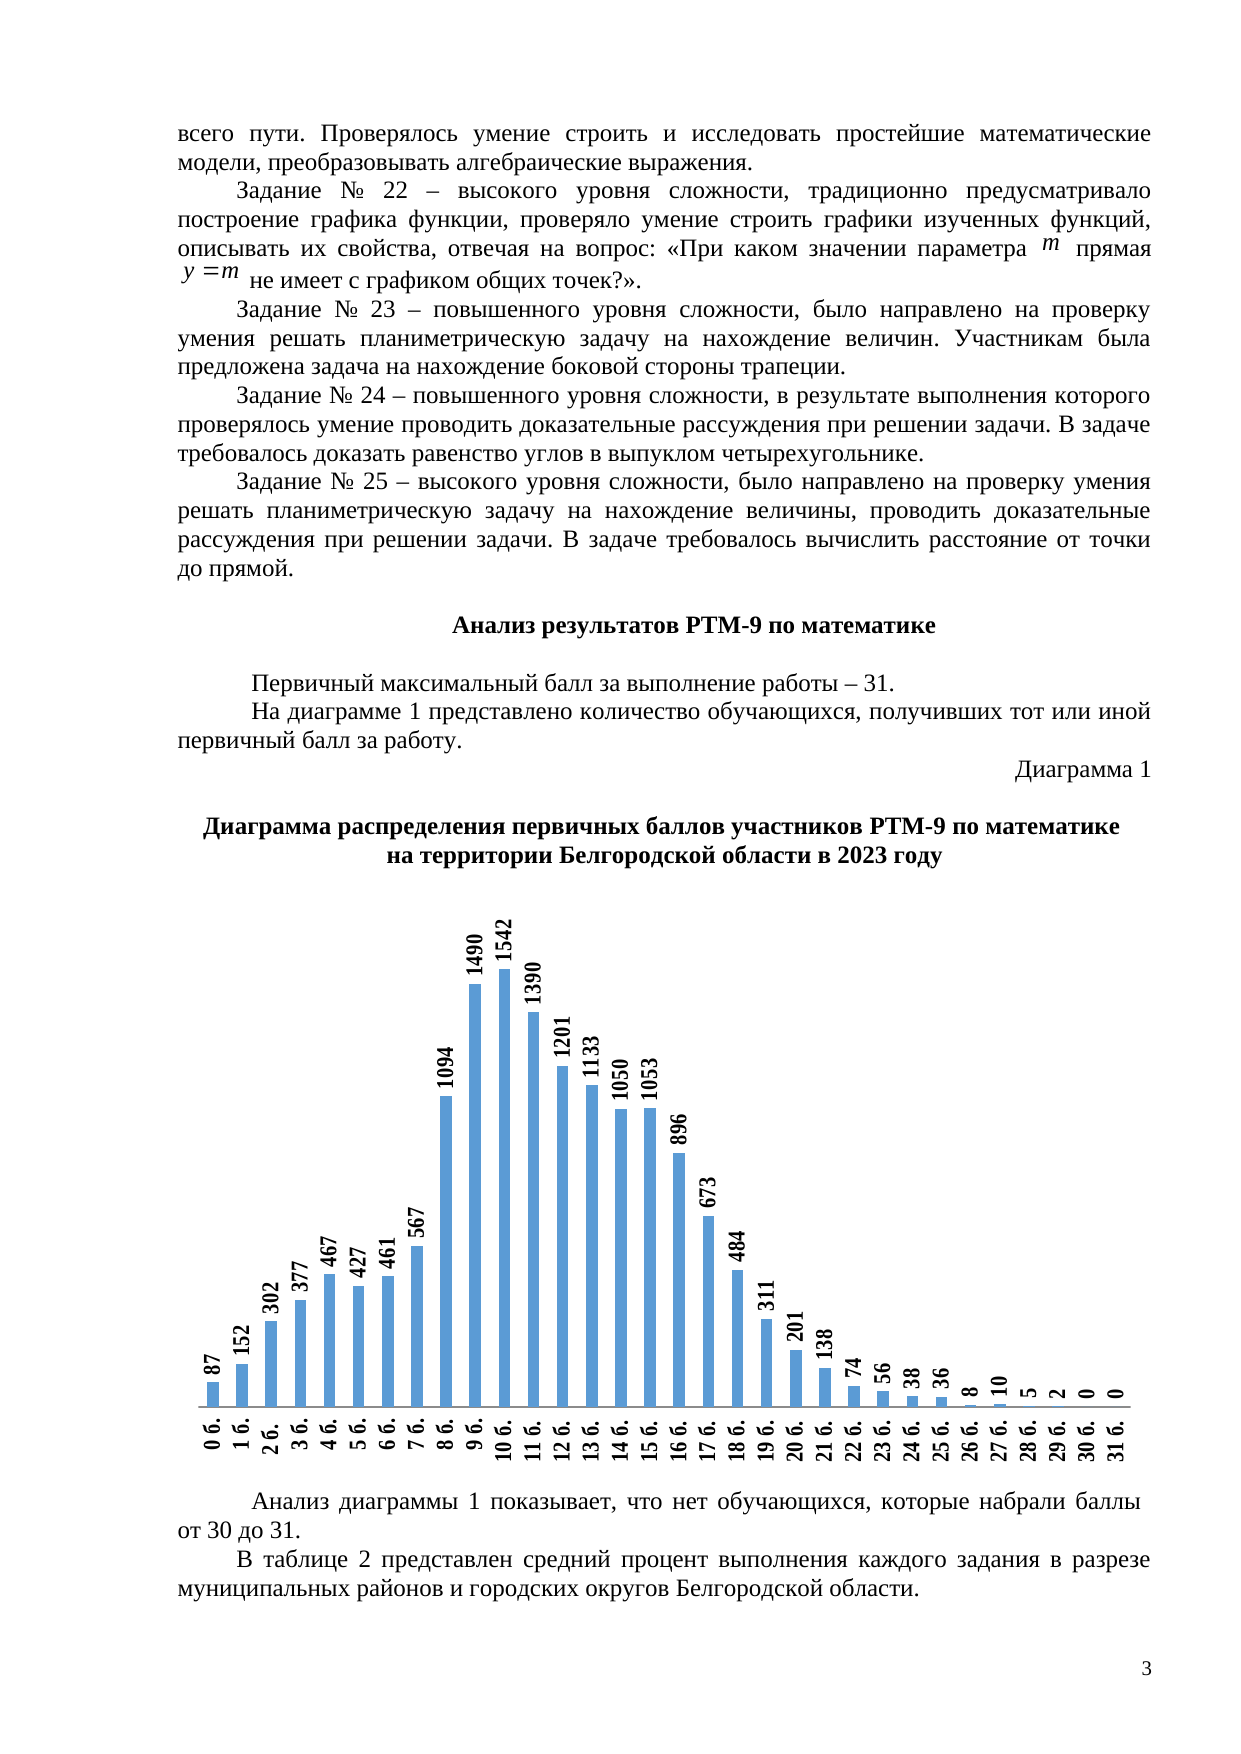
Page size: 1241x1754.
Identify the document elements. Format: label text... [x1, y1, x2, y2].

text Задание № 23 – повышенного уровня сложности, было направлено на проверку умения решать планиметрическую задачу на нахождение величин. Участникам была предложена задача на нахождение боковой стороны трапеции. [177, 294, 1152, 380]
text Задание № 24 – повышенного уровня сложности, в результате выполнения которого проверялось умение проводить доказательные рассуждения при решении задачи. В задаче требовалось доказать равенство углов в выпуклом четырехугольнике. [177, 380, 1152, 466]
text Анализ результатов РТМ-9 по математике [177, 610, 1152, 639]
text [177, 118, 1152, 176]
text Задание № 25 – высокого уровня сложности, было направлено на проверку умения решать планиметрическую задачу на нахождение величины, проводить доказательные рассуждения при решении задачи. В задаче требовалось вычислить расстояние от точки до прямой. [177, 466, 1152, 581]
text Диаграмма 1 [177, 754, 1152, 783]
text Анализ диаграммы 1 показывает, что нет обучающихся, которые набрали баллы от 30 до 31. [177, 1486, 1152, 1544]
text Диаграмма распределения первичных баллов участников РТМ-9 по математике на территории Белгородской области в 2023 году [177, 811, 1152, 869]
text На диаграмме 1 представлено количество обучающихся, получивших тот или иной первичный балл за работу. [177, 696, 1152, 754]
text В таблице 2 представлен средний процент выполнения каждого задания в разрезе муниципальных районов и городских округов Белгородской области. [177, 1544, 1152, 1601]
text Задание № 22 – высокого уровня сложности, традиционно предусматривало построение графика функции, проверяло умение строить графики изученных функций, описывать их свойства, отвечая на вопрос: «При каком значении параметра прямая не имеет с графиком общих точек?». [177, 176, 1152, 294]
text Первичный максимальный балл за выполнение работы – 31. [177, 668, 1152, 696]
